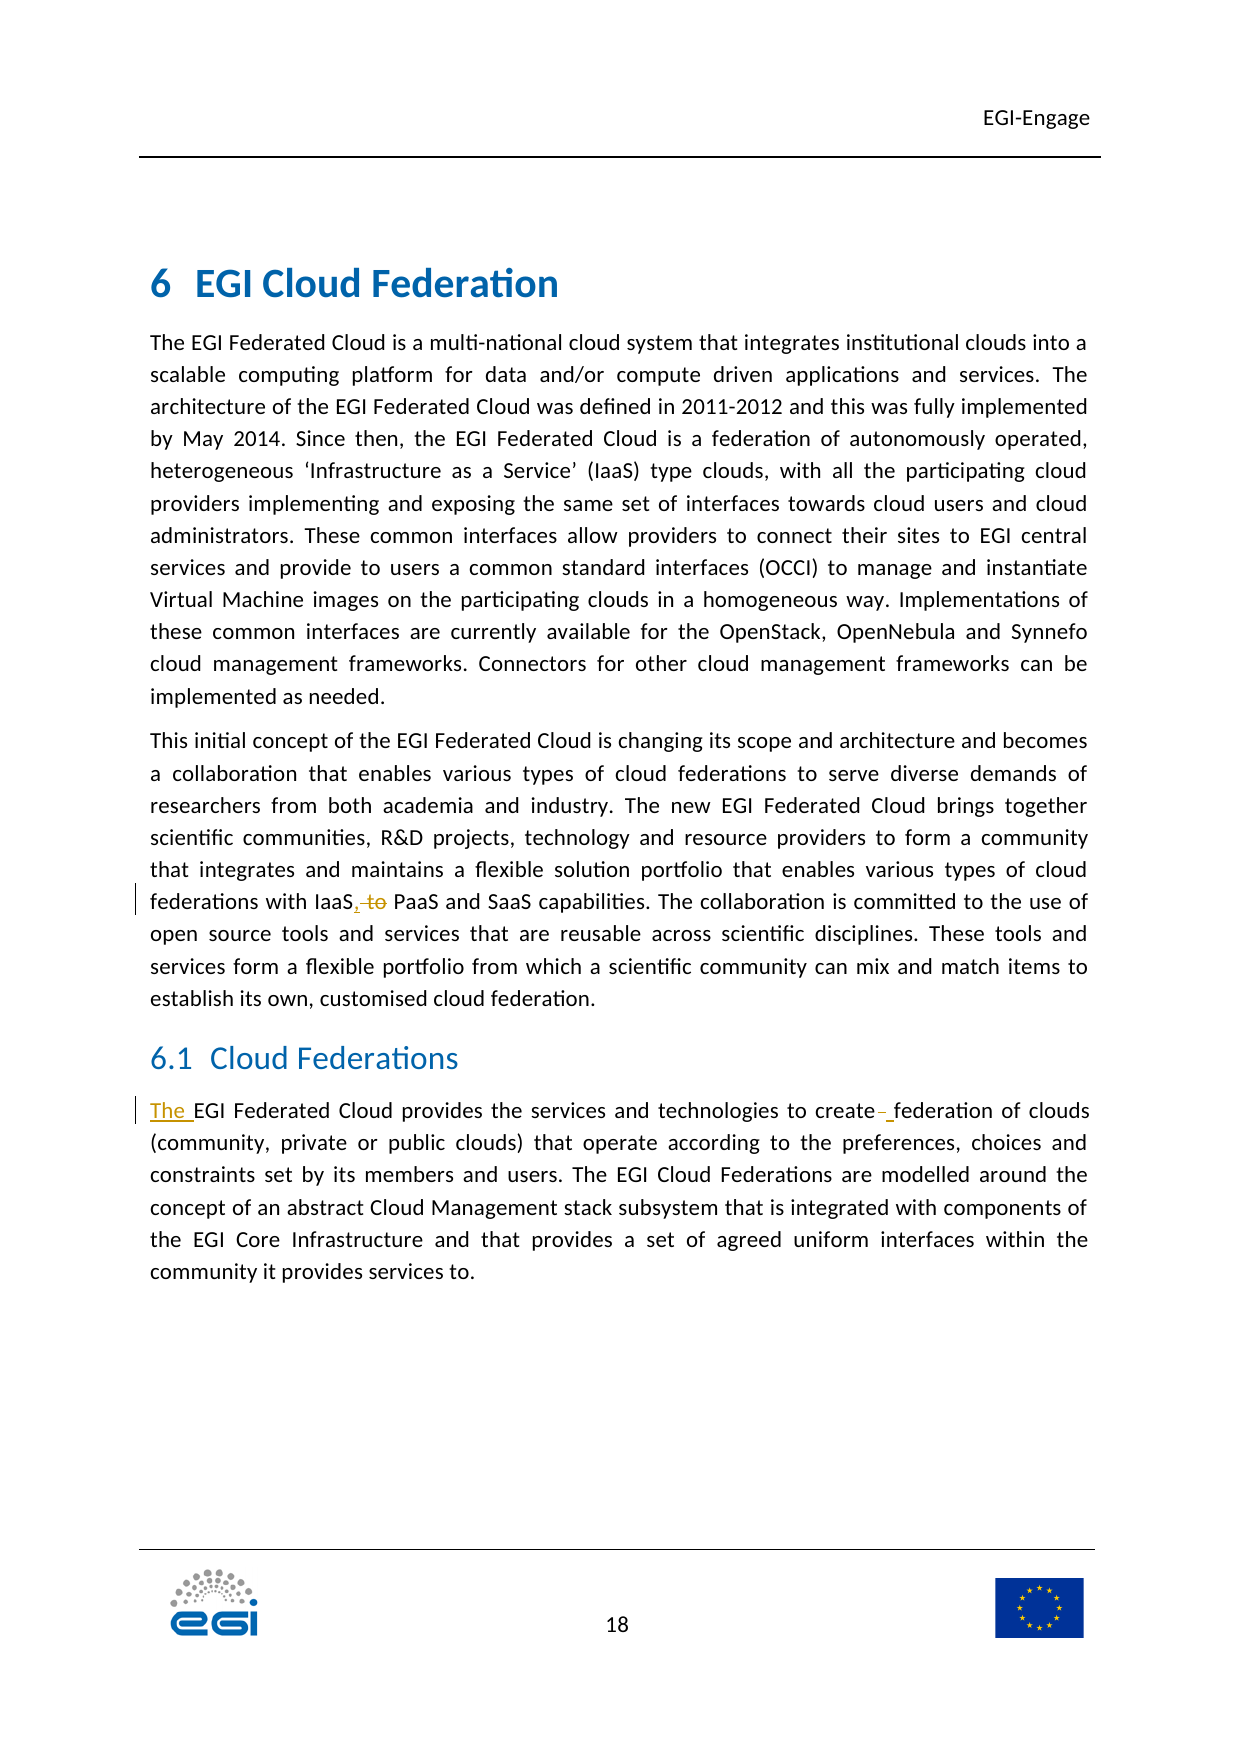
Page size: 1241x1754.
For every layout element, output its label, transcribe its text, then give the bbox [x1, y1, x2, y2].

picture [150, 1567, 276, 1638]
subtitle EGI Cloud Federation [150, 257, 1090, 308]
text This initial concept of the EGI Federated Cloud is changing its scope and architecture and becomes a collaboration that enables various types of cloud federations to serve diverse demands of researchers from both academia and industry. The new EGI Federated Cloud brings together scientific communities, R&D projects, technology and resource providers to form a community that integrates and maintains a flexible solution portfolio that enables various types of cloud federations with IaaS PaaS and SaaS capabilities. The collaboration is committed to the use of open source tools and services that are reusable across scientific disciplines. These tools and services form a flexible portfolio from which a scientific community can mix and match items to establish its own, customised cloud federation. [150, 726, 1090, 1012]
picture [995, 1578, 1084, 1638]
text The EGI Federated Cloud is a multi-national cloud system that integrates institutional clouds into a scalable computing platform for data and/or compute driven applications and services. The architecture of the EGI Federated Cloud was defined in 2011-2012 and this was fully implemented by May 2014. Since then, the EGI Federated Cloud is a federation of autonomously operated, heterogeneous ‘Infrastructure as a Service’ (IaaS) type clouds, with all the participating cloud providers implementing and exposing the same set of interfaces towards cloud users and cloud administrators. These common interfaces allow providers to connect their sites to EGI central services and provide to users a common standard interfaces (OCCI) to manage and instantiate Virtual Machine images on the participating clouds in a homogeneous way. Implementations of these common interfaces are currently available for the OpenStack, OpenNebula and Synnefo cloud management frameworks. Connectors for other cloud management frameworks can be implemented as needed. [150, 328, 1090, 710]
text EGI Federated Cloud provides the services and technologies to createfederation of clouds (community, private or public clouds) that operate according to the preferences, choices and constraints set by its members and users. The EGI Cloud Federations are modelled around the concept of an abstract Cloud Management stack subsystem that is integrated with components of the EGI Core Infrastructure and that provides a set of agreed uniform interfaces within the community it provides services to. [150, 1096, 1090, 1285]
subtitle Cloud Federations [150, 1037, 1090, 1078]
